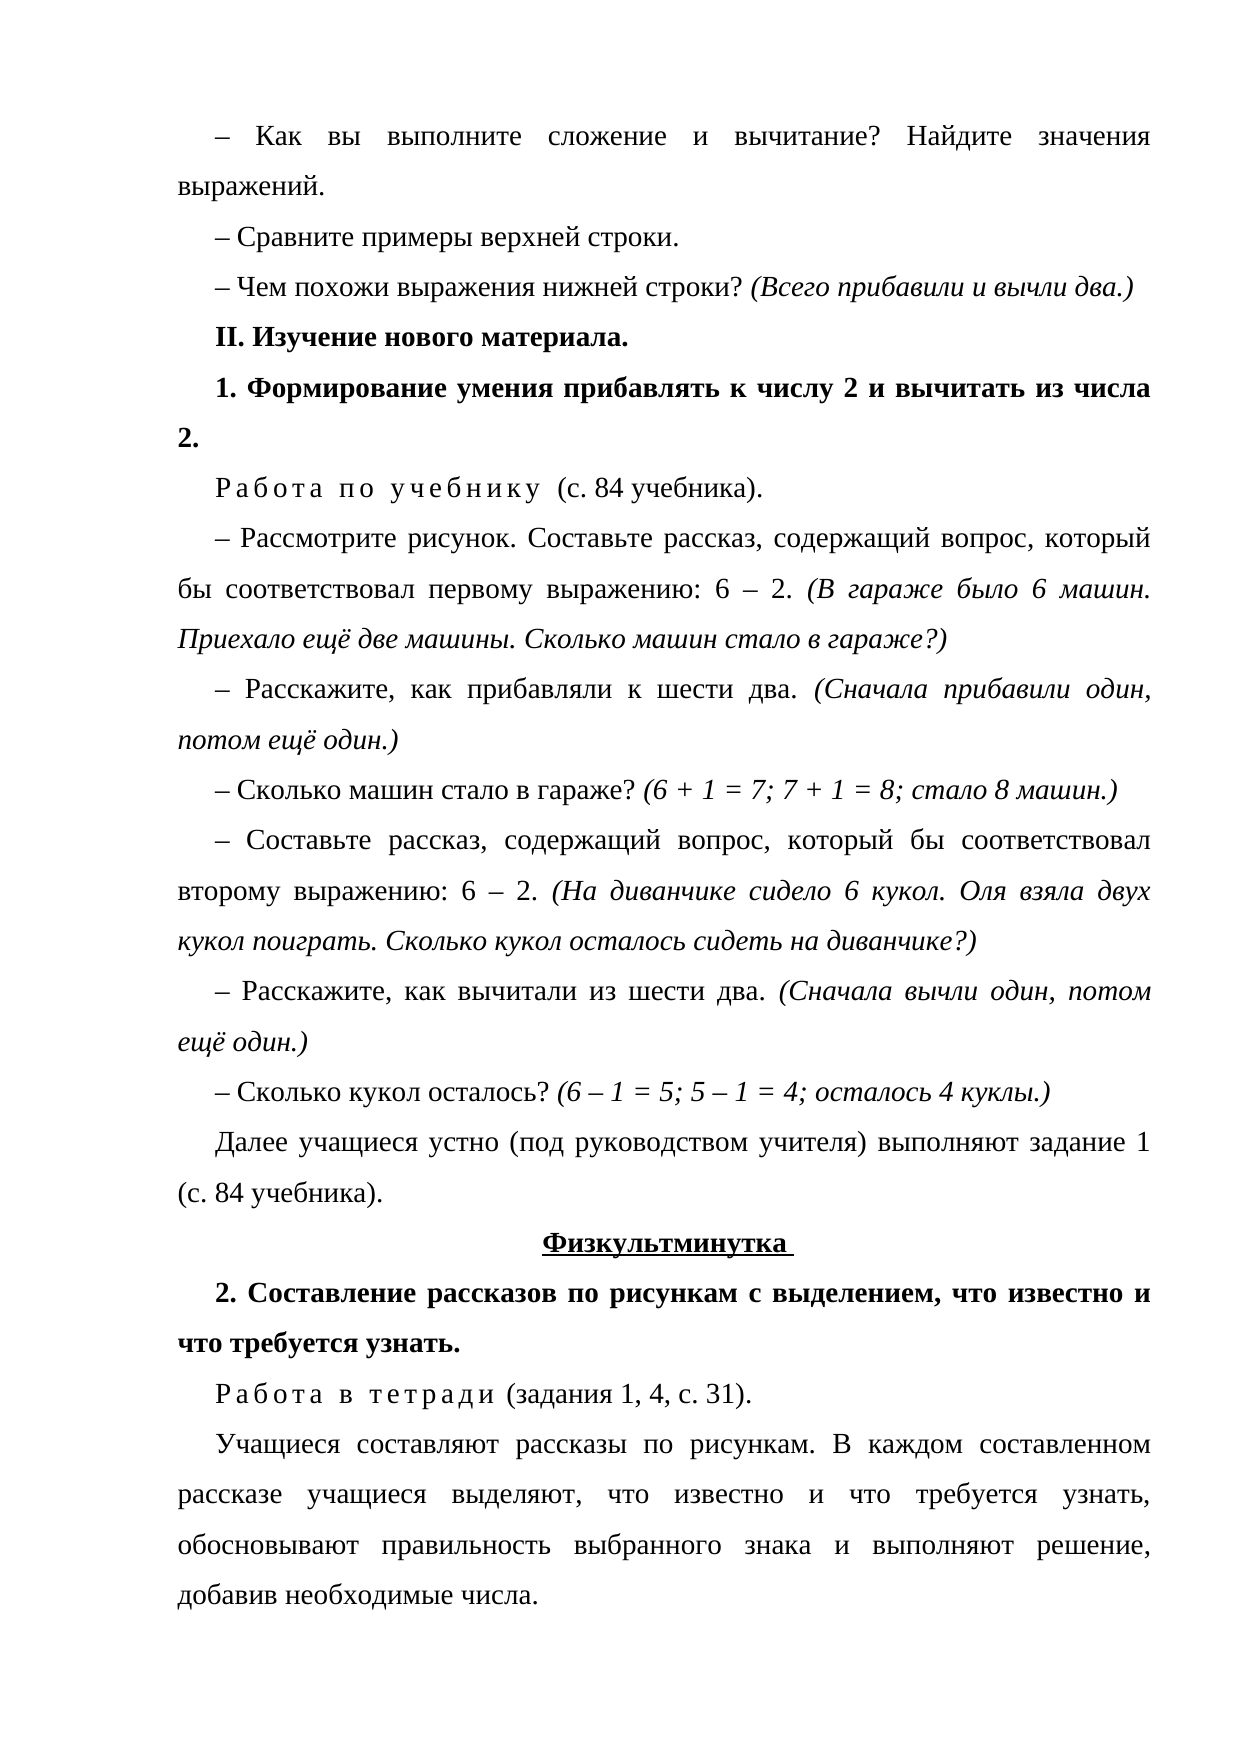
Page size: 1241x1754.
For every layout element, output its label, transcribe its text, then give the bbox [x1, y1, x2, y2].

text – Расскажите, как вычитали из шести два. (Сначала вычли один, потом ещё один.) [177, 973, 1152, 1057]
text – Чем похожи выражения нижней строки? (Всего прибавили и вычли два.) [177, 269, 1152, 303]
text – Расскажите, как прибавляли к шести два. (Сначала прибавили один, потом ещё один.) [177, 672, 1152, 755]
text II. Изучение нового материала. [177, 319, 1152, 353]
text – Рассмотрите рисунок. Составьте рассказ, содержащий вопрос, который бы соответствовал первому выражению: 6 – 2. (В гараже было 6 машин. Приехало ещё две машины. Сколько машин стало в гараже?) [177, 521, 1152, 655]
text Работа в тетради (задания 1, 4, с. 31). [177, 1376, 1152, 1409]
text 1. Формирование умения прибавлять к числу 2 и вычитать из числа 2. [177, 370, 1152, 453]
text Далее учащиеся устно (под руководством учителя) выполняют задание 1 (с. 84 учебника). [177, 1124, 1152, 1208]
text – Составьте рассказ, содержащий вопрос, который бы соответствовал второму выражению: 6 – 2. (На диванчике сидело 6 кукол. Оля взяла двух кукол поиграть. Сколько кукол осталось сидеть на диванчике?) [177, 822, 1152, 957]
text Физкультминутка [177, 1225, 1152, 1258]
text – Сравните примеры верхней строки. [177, 219, 1152, 252]
text 2. Составление рассказов по рисункам с выделением, что известно и что требуется узнать. [177, 1275, 1152, 1359]
text Работа по учебнику (с. 84 учебника). [177, 470, 1152, 504]
text – Сколько кукол осталось? (6 – 1 = 5; 5 – 1 = 4; осталось 4 куклы.) [177, 1074, 1152, 1108]
text – Сколько машин стало в гараже? (6 + 1 = 7; 7 + 1 = 8; стало 8 машин.) [177, 772, 1152, 806]
text Учащиеся составляют рассказы по рисункам. В каждом составленном рассказе учащиеся выделяют, что известно и что требуется узнать, обосновывают правильность выбранного знака и выполняют решение, добавив необходимые числа. [177, 1426, 1152, 1611]
text – Как вы выполните сложение и вычитание? Найдите значения выражений. [177, 118, 1152, 202]
